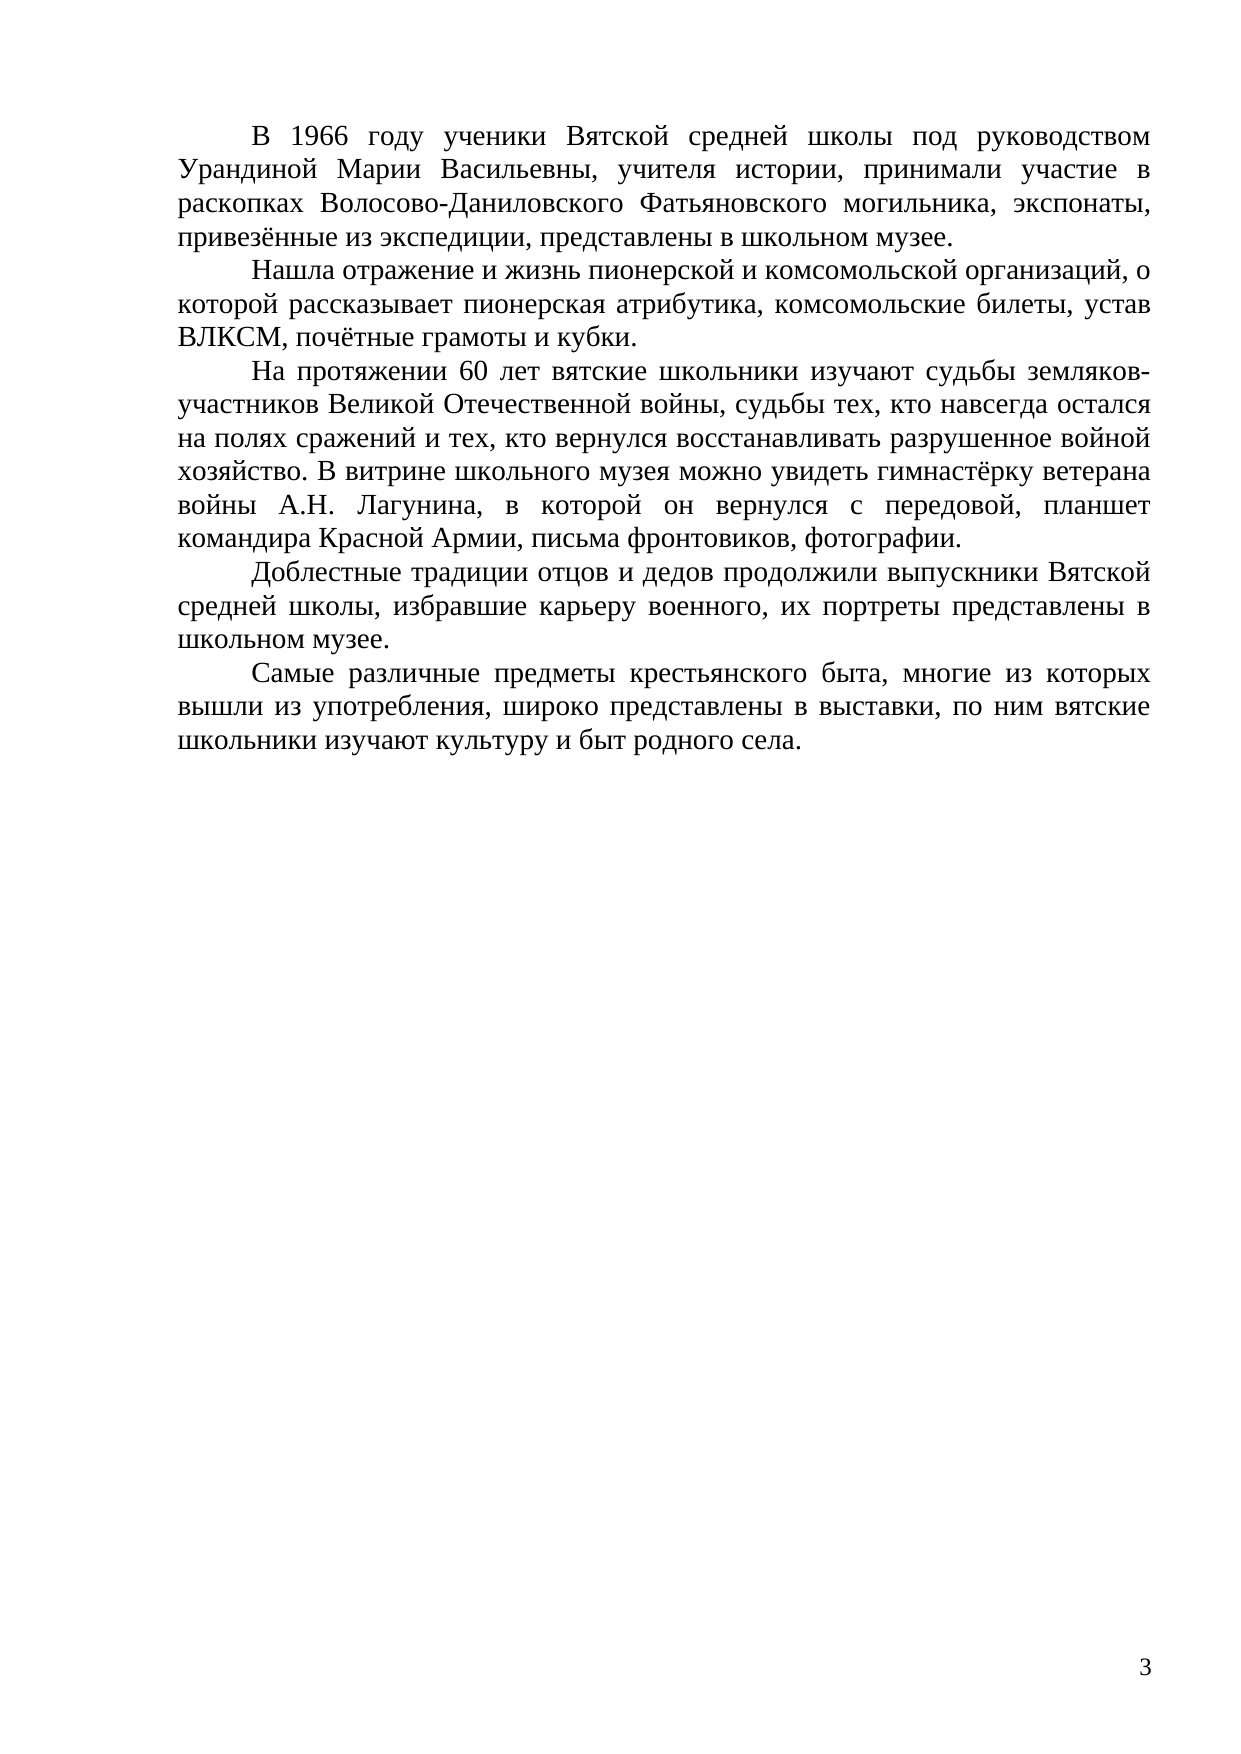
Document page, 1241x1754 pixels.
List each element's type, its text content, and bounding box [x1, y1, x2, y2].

text На протяжении 60 лет вятские школьники изучают судьбы земляков-участников Великой Отечественной войны, судьбы тех, кто навсегда остался на полях сражений и тех, кто вернулся восстанавливать разрушенное войной хозяйство. В витрине школьного музея можно увидеть гимнастёрку ветерана войны А.Н. Лагунина, в которой он вернулся с передовой, планшет командира Красной Армии, письма фронтовиков, фотографии. [177, 353, 1152, 554]
text Доблестные традиции отцов и дедов продолжили выпускники Вятской средней школы, избравшие карьеру военного, их портреты представлены в школьном музее. [177, 554, 1152, 655]
text Самые различные предметы крестьянского быта, многие из которых вышли из употребления, широко представлены в выставки, по ним вятские школьники изучают культуру и быт родного села. [177, 655, 1152, 755]
text Нашла отражение и жизнь пионерской и комсомольской организаций, о которой рассказывает пионерская атрибутика, комсомольские билеты, устав ВЛКСМ, почётные грамоты и кубки. [177, 252, 1152, 353]
text В 1966 году ученики Вятской средней школы под руководством Урандиной Марии Васильевны, учителя истории, принимали участие в раскопках Волосово-Даниловского Фатьяновского могильника, экспонаты, привезённые из экспедиции, представлены в школьном музее. [177, 118, 1152, 252]
